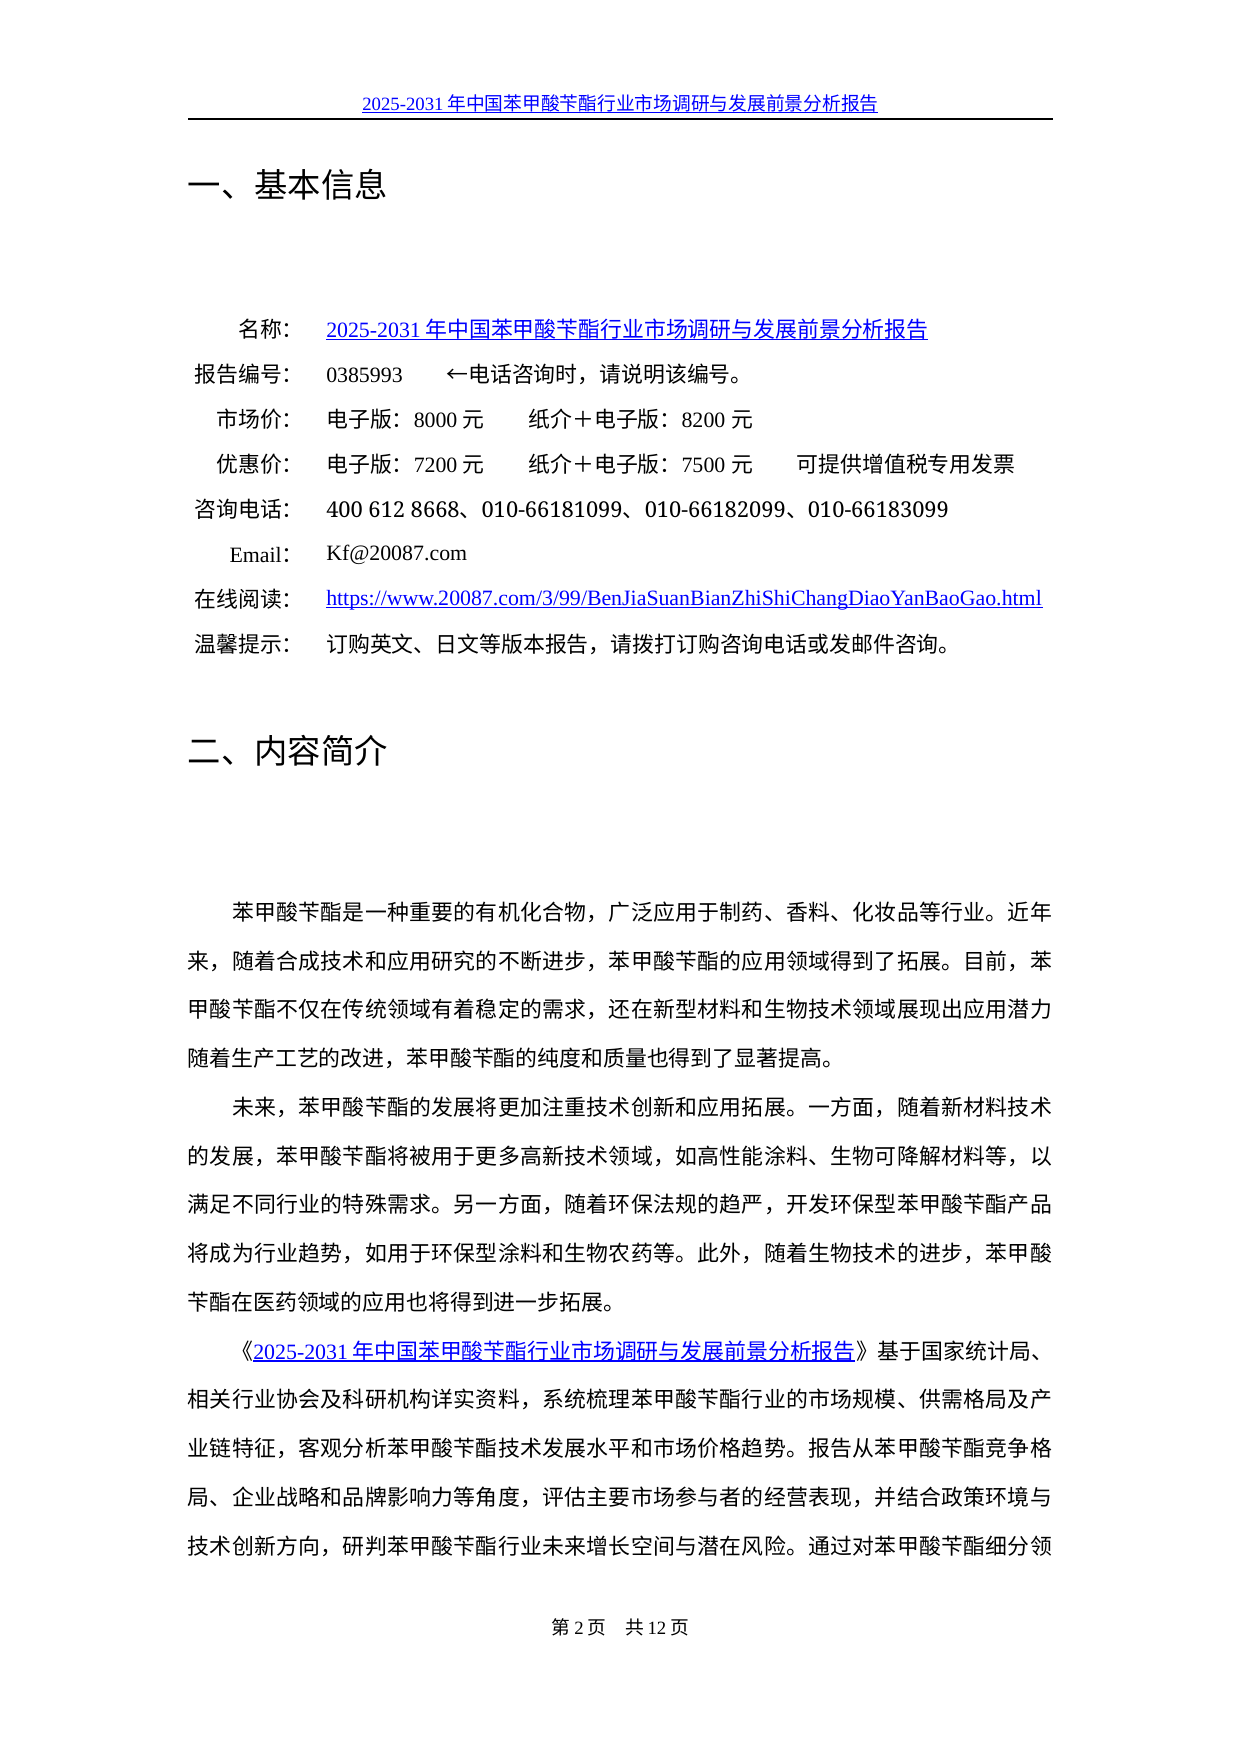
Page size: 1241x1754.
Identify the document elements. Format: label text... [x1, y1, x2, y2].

table_cell Email： [167, 537, 315, 582]
table_cell [315, 582, 1073, 627]
table_cell 电子版：7200 元 纸介＋电子版：7500 元 可提供增值税专用发票 [315, 447, 1073, 492]
table_cell 市场价： [167, 402, 315, 447]
table_cell 报告编号： [167, 357, 315, 402]
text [187, 894, 1053, 1561]
table_cell 0385993 ←电话咨询时，请说明该编号。 [315, 357, 1073, 402]
table_cell 温馨提示： [167, 627, 315, 672]
table_cell 在线阅读： [167, 582, 315, 627]
title 一、基本信息 [187, 150, 1053, 215]
table_cell Kf@20087.com [315, 537, 1073, 582]
table_cell 400 612 8668、010-66181099、010-66182099、010-66183099 [315, 492, 1073, 537]
table_cell 咨询电话： [167, 492, 315, 537]
table_header 2025-2031年中国苯甲酸苄酯行业市场调研与发展前景分析报告 [315, 312, 1073, 357]
table_cell 订购英文、日文等版本报告，请拨打订购咨询电话或发邮件咨询。 [315, 627, 1073, 672]
table_header 名称： [167, 312, 315, 357]
table_cell 优惠价： [167, 447, 315, 492]
title 二、内容简介 [187, 717, 1053, 782]
table_cell 电子版：8000 元 纸介＋电子版：8200 元 [315, 402, 1073, 447]
